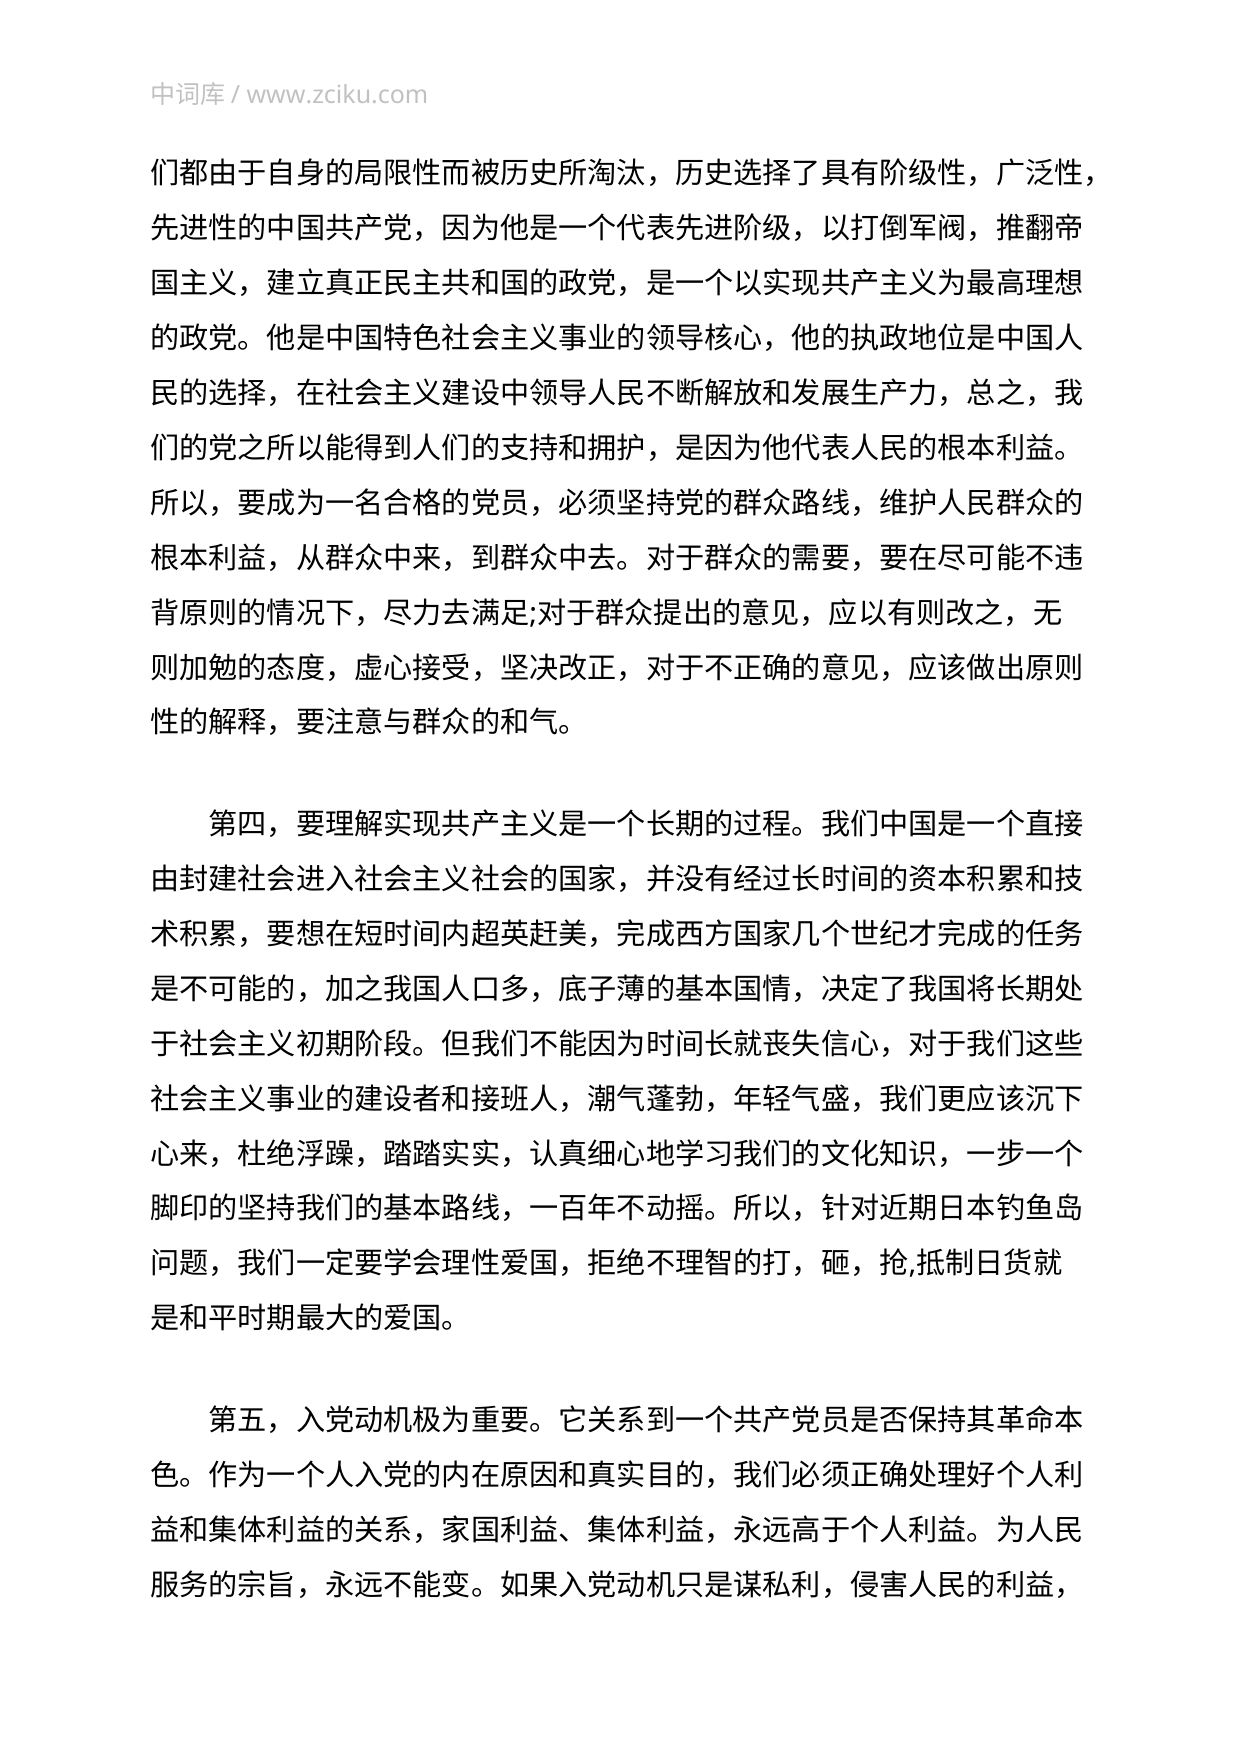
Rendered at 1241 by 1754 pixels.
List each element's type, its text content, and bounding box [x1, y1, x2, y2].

text 第四，要理解实现共产主义是一个长期的过程。我们中国是一个直接由封建社会进入社会主义社会的国家，并没有经过长时间的资本积累和技术积累，要想在短时间内超英赶美，完成西方国家几个世纪才完成的任务是不可能的，加之我国人口多，底子薄的基本国情，决定了我国将长期处于社会主义初期阶段。但我们不能因为时间长就丧失信心，对于我们这些社会主义事业的建设者和接班人，潮气蓬勃，年轻气盛，我们更应该沉下心来，杜绝浮躁，踏踏实实，认真细心地学习我们的文化知识，一步一个脚印的坚持我们的基本路线，一百年不动摇。所以，针对近期日本钓鱼岛问题，我们一定要学会理性爱国，拒绝不理智的打，砸，抢,抵制日货就是和平时期最大的爱国。 [150, 801, 1090, 1337]
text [150, 150, 1090, 741]
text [150, 1397, 1090, 1604]
